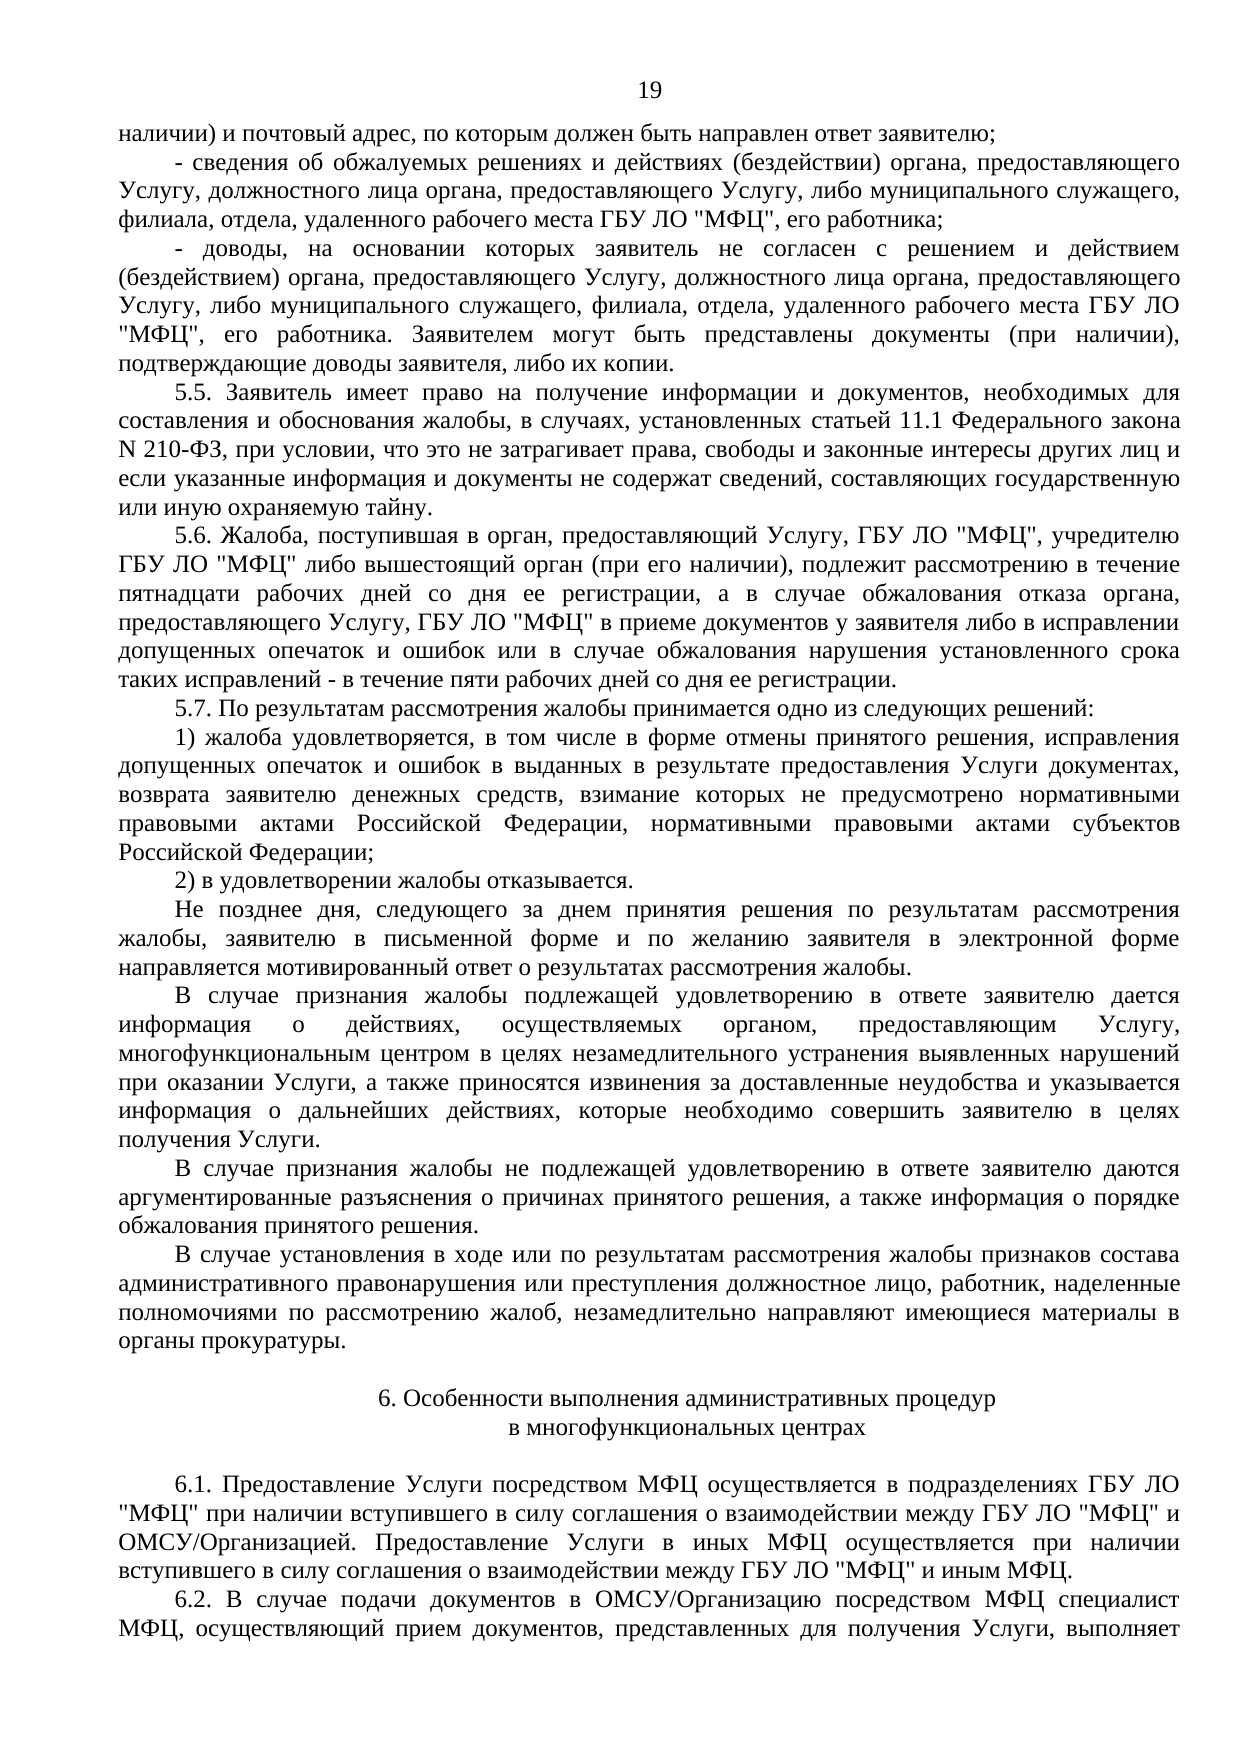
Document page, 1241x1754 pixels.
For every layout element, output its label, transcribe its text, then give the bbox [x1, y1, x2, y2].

text - сведения об обжалуемых решениях и действиях (бездействии) органа, предоставляющего Услугу, должностного лица органа, предоставляющего Услугу, либо муниципального служащего, филиала, отдела, удаленного рабочего места ГБУ ЛО "МФЦ", его работника; [118, 147, 1181, 233]
text 5.5. Заявитель имеет право на получение информации и документов, необходимых для составления и обоснования жалобы, в случаях, установленных статьей 11.1 Федерального закона N 210-ФЗ, при условии, что это не затрагивает права, свободы и законные интересы других лиц и если указанные информация и документы не содержат сведений, составляющих государственную или иную охраняемую тайну. [118, 377, 1181, 521]
text 5.6. Жалоба, поступившая в орган, предоставляющий Услугу, ГБУ ЛО "МФЦ", учредителю ГБУ ЛО "МФЦ" либо вышестоящий орган (при его наличии), подлежит рассмотрению в течение пятнадцати рабочих дней со дня ее регистрации, а в случае обжалования отказа органа, предоставляющего Услугу, ГБУ ЛО "МФЦ" в приеме документов у заявителя либо в исправлении допущенных опечаток и ошибок или в случае обжалования нарушения установленного срока таких исправлений - в течение пяти рабочих дней со дня ее регистрации. [118, 521, 1181, 693]
text 6.1. Предоставление Услуги посредством МФЦ осуществляется в подразделениях ГБУ ЛО "МФЦ" при наличии вступившего в силу соглашения о взаимодействии между ГБУ ЛО "МФЦ" и ОМСУ/Организацией. Предоставление Услуги в иных МФЦ осуществляется при наличии вступившего в силу соглашения о взаимодействии между ГБУ ЛО "МФЦ" и иным МФЦ. [118, 1469, 1181, 1584]
text 2) в удовлетворении жалобы отказывается. [118, 866, 1181, 894]
text 1) жалоба удовлетворяется, в том числе в форме отмены принятого решения, исправления допущенных опечаток и ошибок в выданных в результате предоставления Услуги документах, возврата заявителю денежных средств, взимание которых не предусмотрено нормативными правовыми актами Российской Федерации, нормативными правовыми актами субъектов Российской Федерации; [118, 722, 1181, 866]
text в многофункциональных центрах [118, 1412, 1181, 1441]
text В случае признания жалобы подлежащей удовлетворению в ответе заявителю дается информация о действиях, осуществляемых органом, предоставляющим Услугу, многофункциональным центром в целях незамедлительного устранения выявленных нарушений при оказании Услуги, а также приносятся извинения за доставленные неудобства и указывается информация о дальнейших действиях, которые необходимо совершить заявителю в целях получения Услуги. [118, 981, 1181, 1153]
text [118, 118, 1181, 147]
text 6. Особенности выполнения административных процедур [118, 1383, 1181, 1412]
text В случае установления в ходе или по результатам рассмотрения жалобы признаков состава административного правонарушения или преступления должностное лицо, работник, наделенные полномочиями по рассмотрению жалоб, незамедлительно направляют имеющиеся материалы в органы прокуратуры. [118, 1239, 1181, 1354]
text 5.7. По результатам рассмотрения жалобы принимается одно из следующих решений: [118, 693, 1181, 722]
text Не позднее дня, следующего за днем принятия решения по результатам рассмотрения жалобы, заявителю в письменной форме и по желанию заявителя в электронной форме направляется мотивированный ответ о результатах рассмотрения жалобы. [118, 894, 1181, 981]
text - доводы, на основании которых заявитель не согласен с решением и действием (бездействием) органа, предоставляющего Услугу, должностного лица органа, предоставляющего Услугу, либо муниципального служащего, филиала, отдела, удаленного рабочего места ГБУ ЛО "МФЦ", его работника. Заявителем могут быть представлены документы (при наличии), подтверждающие доводы заявителя, либо их копии. [118, 233, 1181, 377]
text В случае признания жалобы не подлежащей удовлетворению в ответе заявителю даются аргументированные разъяснения о причинах принятого решения, а также информация о порядке обжалования принятого решения. [118, 1153, 1181, 1239]
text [118, 1584, 1181, 1642]
